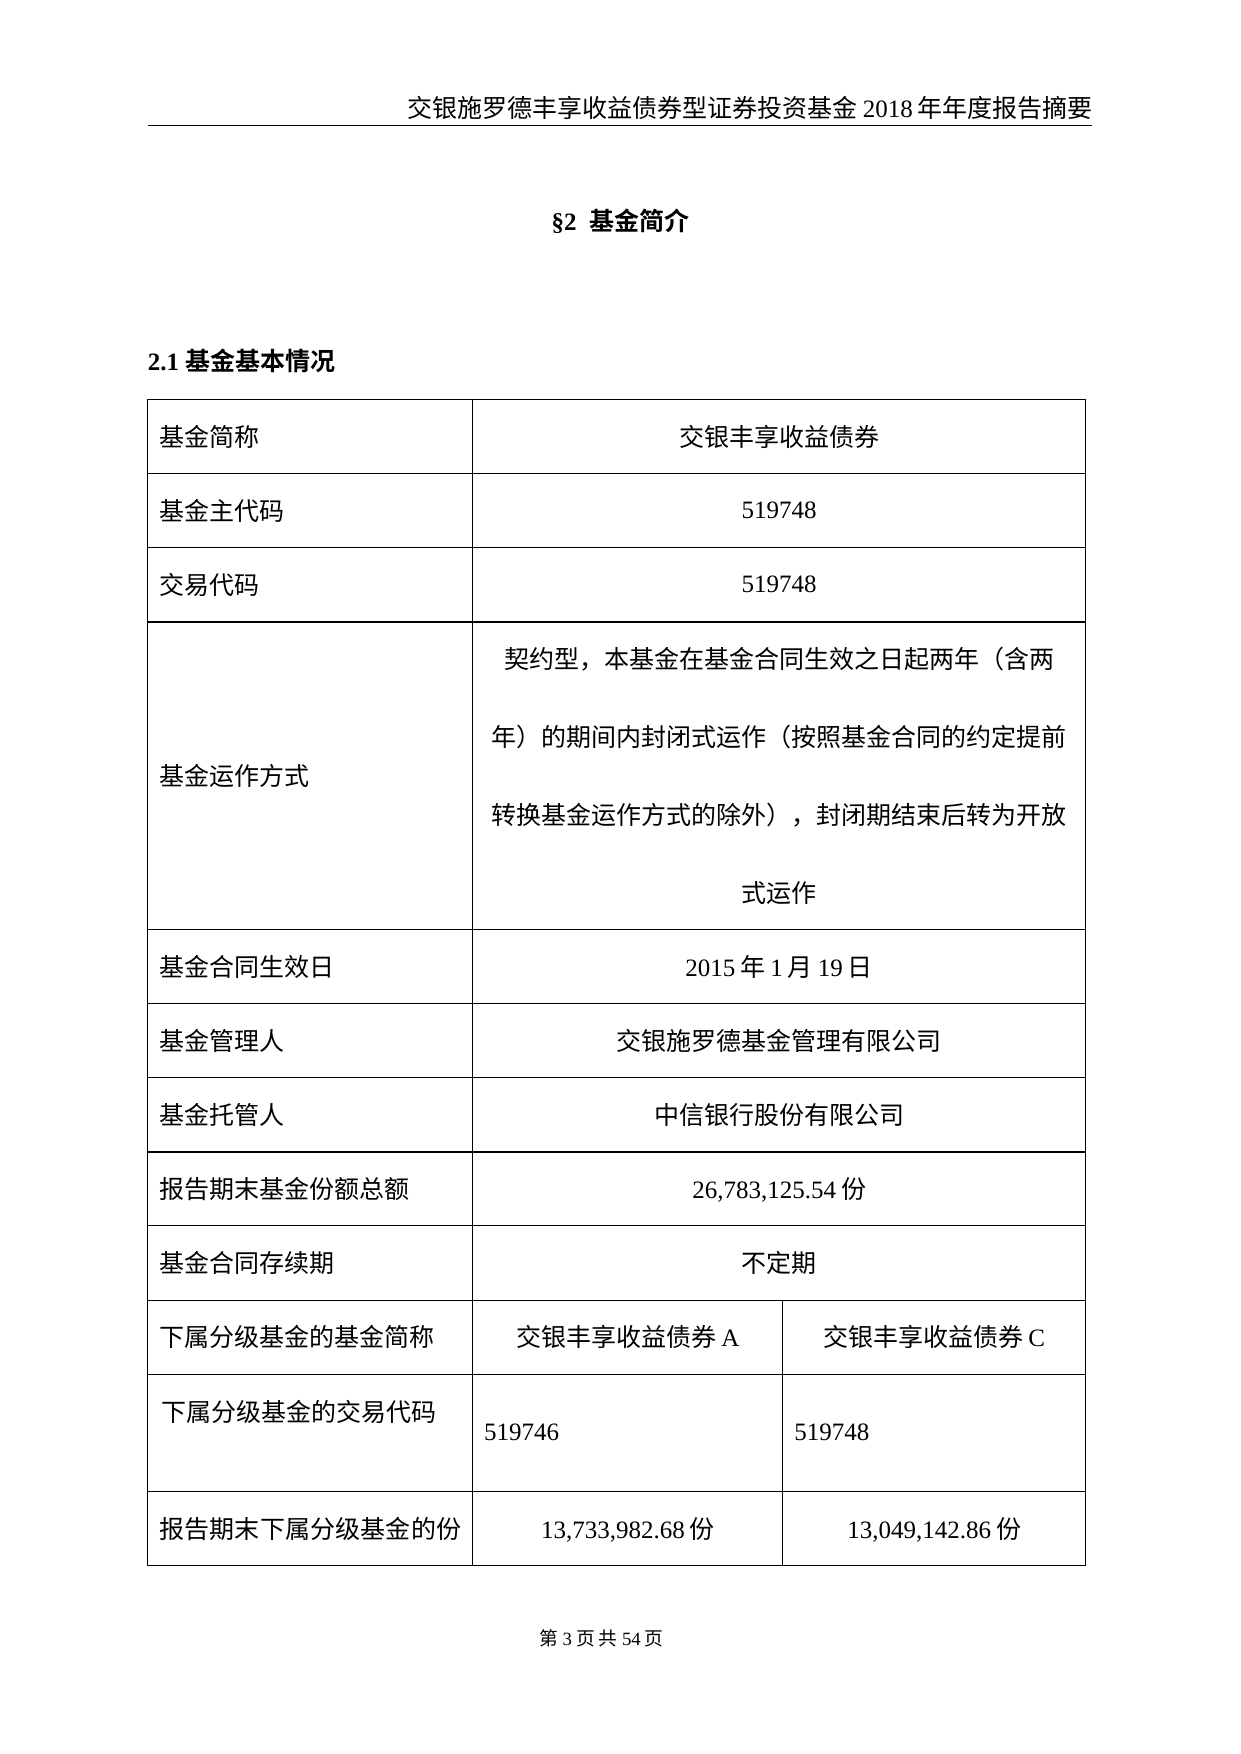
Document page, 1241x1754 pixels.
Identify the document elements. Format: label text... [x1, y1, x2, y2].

table_cell 报告期末基金份额总额 [148, 1153, 472, 1225]
table_cell 交易代码 [148, 548, 472, 621]
table_cell 519748 [783, 1375, 1085, 1491]
table_cell 519748 [473, 548, 1085, 621]
table_cell 契约型，本基金在基金合同生效之日起两年（含两年）的期间内封闭式运作（按照基金合同的约定提前转换基金运作方式的除外），封闭期结束后转为开放式运作 [473, 623, 1085, 929]
table_header 基金简称 [148, 400, 472, 473]
table_cell 基金合同存续期 [148, 1226, 472, 1299]
table_cell 基金主代码 [148, 474, 472, 547]
table_header 交银丰享收益债券 [473, 400, 1085, 473]
table_cell 13,733,982.68份 [473, 1492, 782, 1565]
table_cell 交银丰享收益债券C [783, 1301, 1085, 1373]
table_cell 交银施罗德基金管理有限公司 [473, 1004, 1085, 1077]
table_cell 基金管理人 [148, 1004, 472, 1077]
table_cell 2015年1月19日 [473, 930, 1085, 1003]
table_cell 不定期 [473, 1226, 1085, 1299]
table_cell 下属分级基金的交易代码 [148, 1375, 472, 1491]
subtitle 2.1 基金基本情况 [148, 327, 1092, 392]
table_cell 交银丰享收益债券A [473, 1301, 782, 1373]
subtitle §2 基金简介 [148, 187, 1092, 252]
table_cell 519746 [473, 1375, 782, 1491]
table_cell 13,049,142.86份 [783, 1492, 1085, 1565]
table_cell 基金托管人 [148, 1078, 472, 1151]
table_cell 基金运作方式 [148, 623, 472, 929]
table_cell 下属分级基金的基金简称 [148, 1301, 472, 1373]
table_cell 26,783,125.54份 [473, 1153, 1085, 1225]
table_cell 519748 [473, 474, 1085, 547]
table_cell 报告期末下属分级基金的份额总额 [148, 1492, 472, 1565]
table_cell 基金合同生效日 [148, 930, 472, 1003]
table_cell 中信银行股份有限公司 [473, 1078, 1085, 1151]
